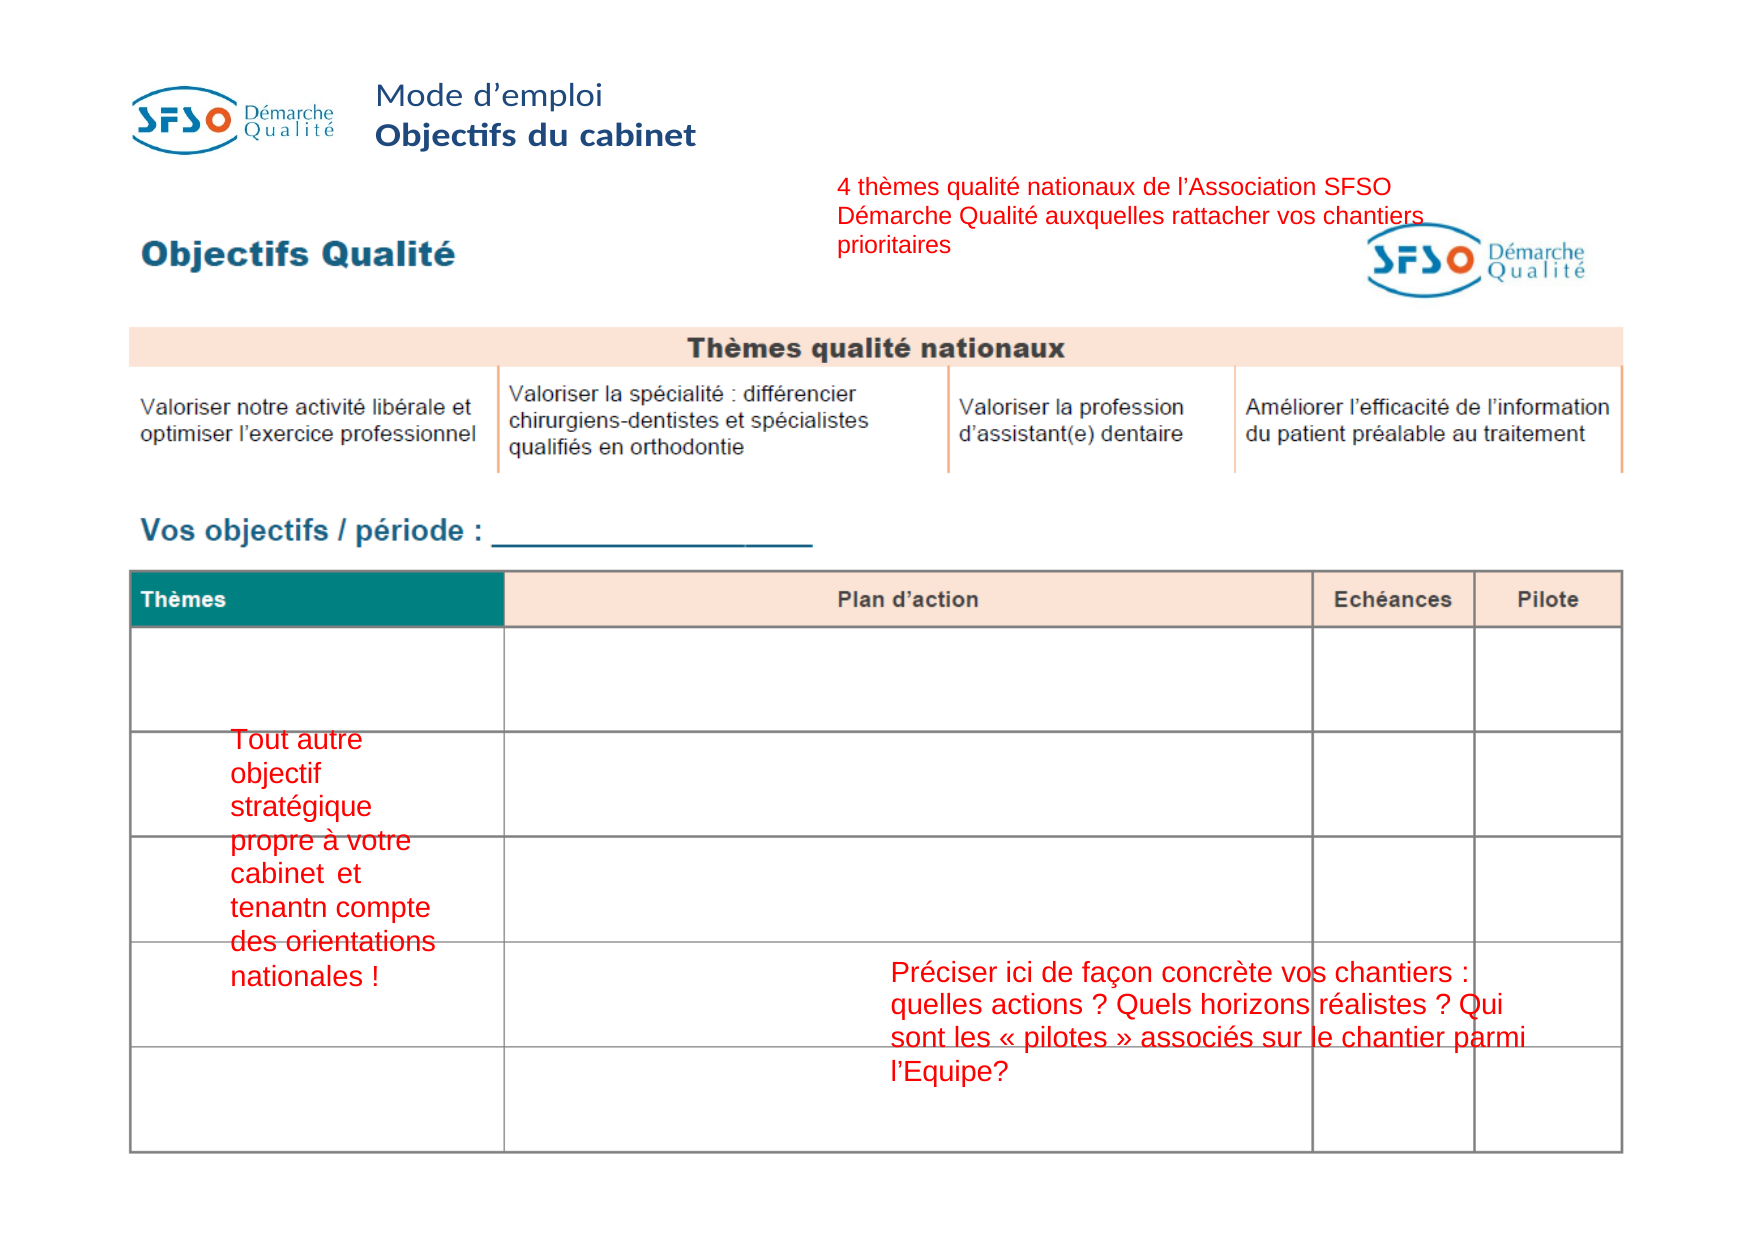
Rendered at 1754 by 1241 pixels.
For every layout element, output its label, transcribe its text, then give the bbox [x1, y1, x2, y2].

text 4 thèmes qualité nationaux de l’Association SFSO Démarche Qualité auxquelles rattacher vos chantiers prioritaires [837, 172, 1461, 259]
text Tout autre objectif stratégique propre à votre cabinet et tenantn compte des orientations [230, 722, 452, 957]
text sont les « pilotes » associés sur le chantier parmi [890, 1021, 1537, 1054]
text nationales ! Préciser ici de façon concrète vos chantiers : [230, 957, 1537, 989]
text quelles actions ? Quels horizons réalistes ? Qui [890, 989, 1537, 1021]
text l’Equipe? [890, 1054, 1537, 1088]
picture [107, 72, 1643, 1179]
subtitle Objectifs du cabinet [375, 114, 705, 154]
text Mode d’emploi [375, 73, 705, 114]
